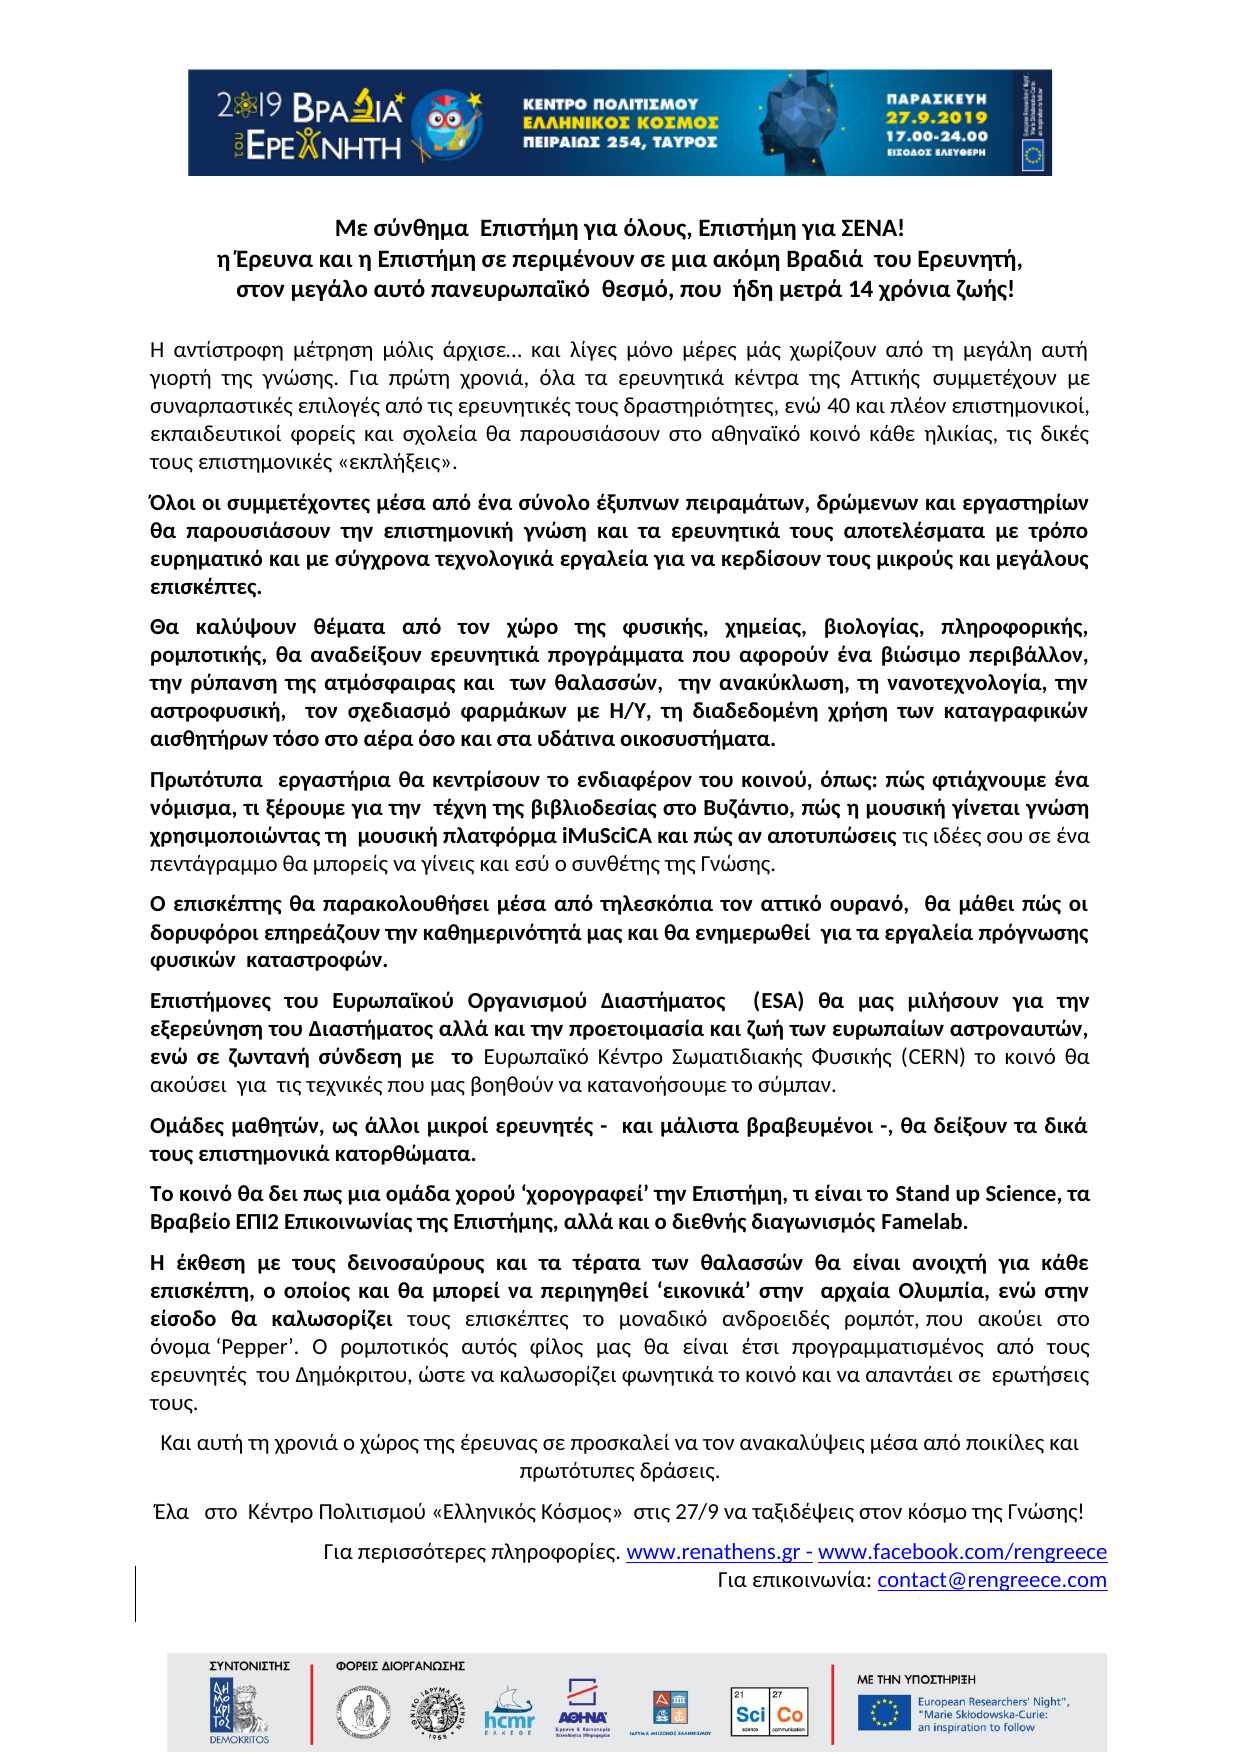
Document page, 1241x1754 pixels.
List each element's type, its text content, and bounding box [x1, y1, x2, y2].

subtitle Επιστήμονες του Ευρωπαϊκού Οργανισμού Διαστήματος (ESA) θα μας μιλήσουν για την εξερεύνηση του Διαστήματος αλλά και την προετοιμασία και ζωή των ευρωπαίων αστροναυτών, ενώ σε ζωντανή σύνδεση με το Ευρωπαϊκό Κέντρο Σωματιδιακής Φυσικής (CERN) το κοινό θα ακούσει για τις τεχνικές που μας βοηθούν να κατανοήσουμε το σύμπαν. [150, 986, 1090, 1098]
subtitle η Έρευνα και η Επιστήμη σε περιμένουν σε μια ακόμη Βραδιά του Ερευνητή, [150, 243, 1090, 273]
picture [665, 117, 707, 129]
picture [887, 131, 892, 141]
subtitle Και αυτή τη χρονιά ο χώρος της έρευνας σε προσκαλεί να τον ανακαλύψεις μέσα από ποικίλες και πρωτότυπες δράσεις. [150, 1428, 1090, 1484]
subtitle Έλα στο Κέντρο Πολιτισμού «Ελληνικός Κόσμος» στις 27/9 να ταξιδέψεις στον κόσμο της Γνώσης! [150, 1497, 1090, 1525]
subtitle Το κοινό θα δει πως μια ομάδα χορού ‘χορογραφεί’ την Επιστήμη, τι είναι το Stand up Science, τα Βραβείο ΕΠΙ2 Επικοινωνίας της Επιστήμης, αλλά και ο διεθνής διαγωνισμός Famelab. [150, 1179, 1090, 1235]
picture [708, 137, 717, 147]
picture [689, 99, 697, 110]
picture [659, 84, 664, 98]
subtitle Πρωτότυπα εργαστήρια θα κεντρίσουν το ενδιαφέρον του κοινού, όπως: πώς φτιάχνουμε ένα νόμισμα, τι ξέρουμε για την τέχνη της βιβλιοδεσίας στο Βυζάντιο, πώς η μουσική γίνεται γνώση χρησιμοποιώντας τη μουσική πλατφόρμα iMuSciCA και πώς αν αποτυπώσεις τις ιδέες σου σε ένα πεντάγραμμο θα μπορείς να γίνεις και εσύ ο συνθέτης της Γνώσης. [150, 765, 1090, 877]
subtitle Η αντίστροφη μέτρηση μόλις άρχισε… και λίγες μόνο μέρες μάς χωρίζουν από τη μεγάλη αυτή γιορτή της γνώσης. Για πρώτη χρονιά, όλα τα ερευνητικά κέντρα της Αττικής συμμετέχουν με συναρπαστικές επιλογές από τις ερευνητικές τους δραστηριότητες, ενώ 40 και πλέον επιστημονικοί, εκπαιδευτικοί φορείς και σχολεία θα παρουσιάσουν στο αθηναϊκό κοινό κάθε ηλικίας, τις δικές τους επιστημονικές «εκπλήξεις». [150, 335, 1090, 475]
subtitle Όλοι οι συμμετέχοντες μέσα από ένα σύνολο έξυπνων πειραμάτων, δρώμενων και εργαστηρίων θα παρουσιάσουν την επιστημονική γνώση και τα ερευνητικά τους αποτελέσματα με τρόπο ευρηματικό και με σύγχρονα τεχνολογικά εργαλεία για να κερδίσουν τους μικρούς και μεγάλους επισκέπτες. [150, 488, 1090, 600]
picture [897, 131, 906, 141]
subtitle Με σύνθημα Επιστήμη για όλους, Επιστήμη για ΣΕΝΑ! [150, 212, 1090, 243]
subtitle στον μεγάλο αυτό πανευρωπαϊκό θεσμό, που ήδη μετρά 14 χρόνια ζωής! [150, 273, 1090, 304]
subtitle Ομάδες μαθητών, ως άλλοι μικροί ερευνητές - και μάλιστα βραβευμένοι -, θα δείξουν τα δικά τους επιστημονικά κατορθώματα. [150, 1111, 1090, 1167]
picture [188, 69, 1053, 176]
picture [674, 137, 706, 147]
text Για περισσότερες πληροφορίες. www.renathens.gr - www.facebook.com/rengreece [150, 1537, 1107, 1566]
picture [167, 1653, 1108, 1752]
subtitle Η έκθεση με τους δεινοσαύρους και τα τέρατα των θαλασσών θα είναι ανοιχτή για κάθε επισκέπτη, ο οποίος και θα μπορεί να περιηγηθεί ‘εικονικά’ στην αρχαία Ολυμπία, ενώ στην είσοδο θα καλωσορίζει τους επισκέπτες το μοναδικό ανδροειδές ρομπότ, που ακούει στο όνομα ‘Pepper’. Ο ρομποτικός αυτός φίλος μας θα είναι έτσι προγραμματισμένος από τους ερευνητές του Δημόκριτου, ώστε να καλωσορίζει φωνητικά το κοινό και να απαντάει σε ερωτήσεις τους. [150, 1248, 1090, 1416]
picture [676, 99, 686, 110]
picture [899, 112, 910, 123]
picture [708, 117, 718, 129]
subtitle Ο επισκέπτης θα παρακολουθήσει μέσα από τηλεσκόπια τον αττικό ουρανό, θα μάθει πώς οι δορυφόροι επηρεάζουν την καθημερινότητά μας και θα ενημερωθεί για τα εργαλεία πρόγνωσης φυσικών καταστροφών. [150, 889, 1090, 974]
text Για επικοινωνία: contact@rengreece.com [150, 1566, 1107, 1593]
picture [887, 111, 897, 123]
subtitle Θα καλύψουν θέματα από τον χώρο της φυσικής, χημείας, βιολογίας, πληροφορικής, ρομποτικής, θα αναδείξουν ερευνητικά προγράμματα που αφορούν ένα βιώσιμο περιβάλλον, την ρύπανση της ατμόσφαιρας και των θαλασσών, την ανακύκλωση, τη νανοτεχνολογία, την αστροφυσική, τον σχεδιασμό φαρμάκων με Η/Υ, τη διαδεδομένη χρήση των καταγραφικών αισθητήρων τόσο στο αέρα όσο και στα υδάτινα οικοσυστήματα. [150, 612, 1090, 752]
